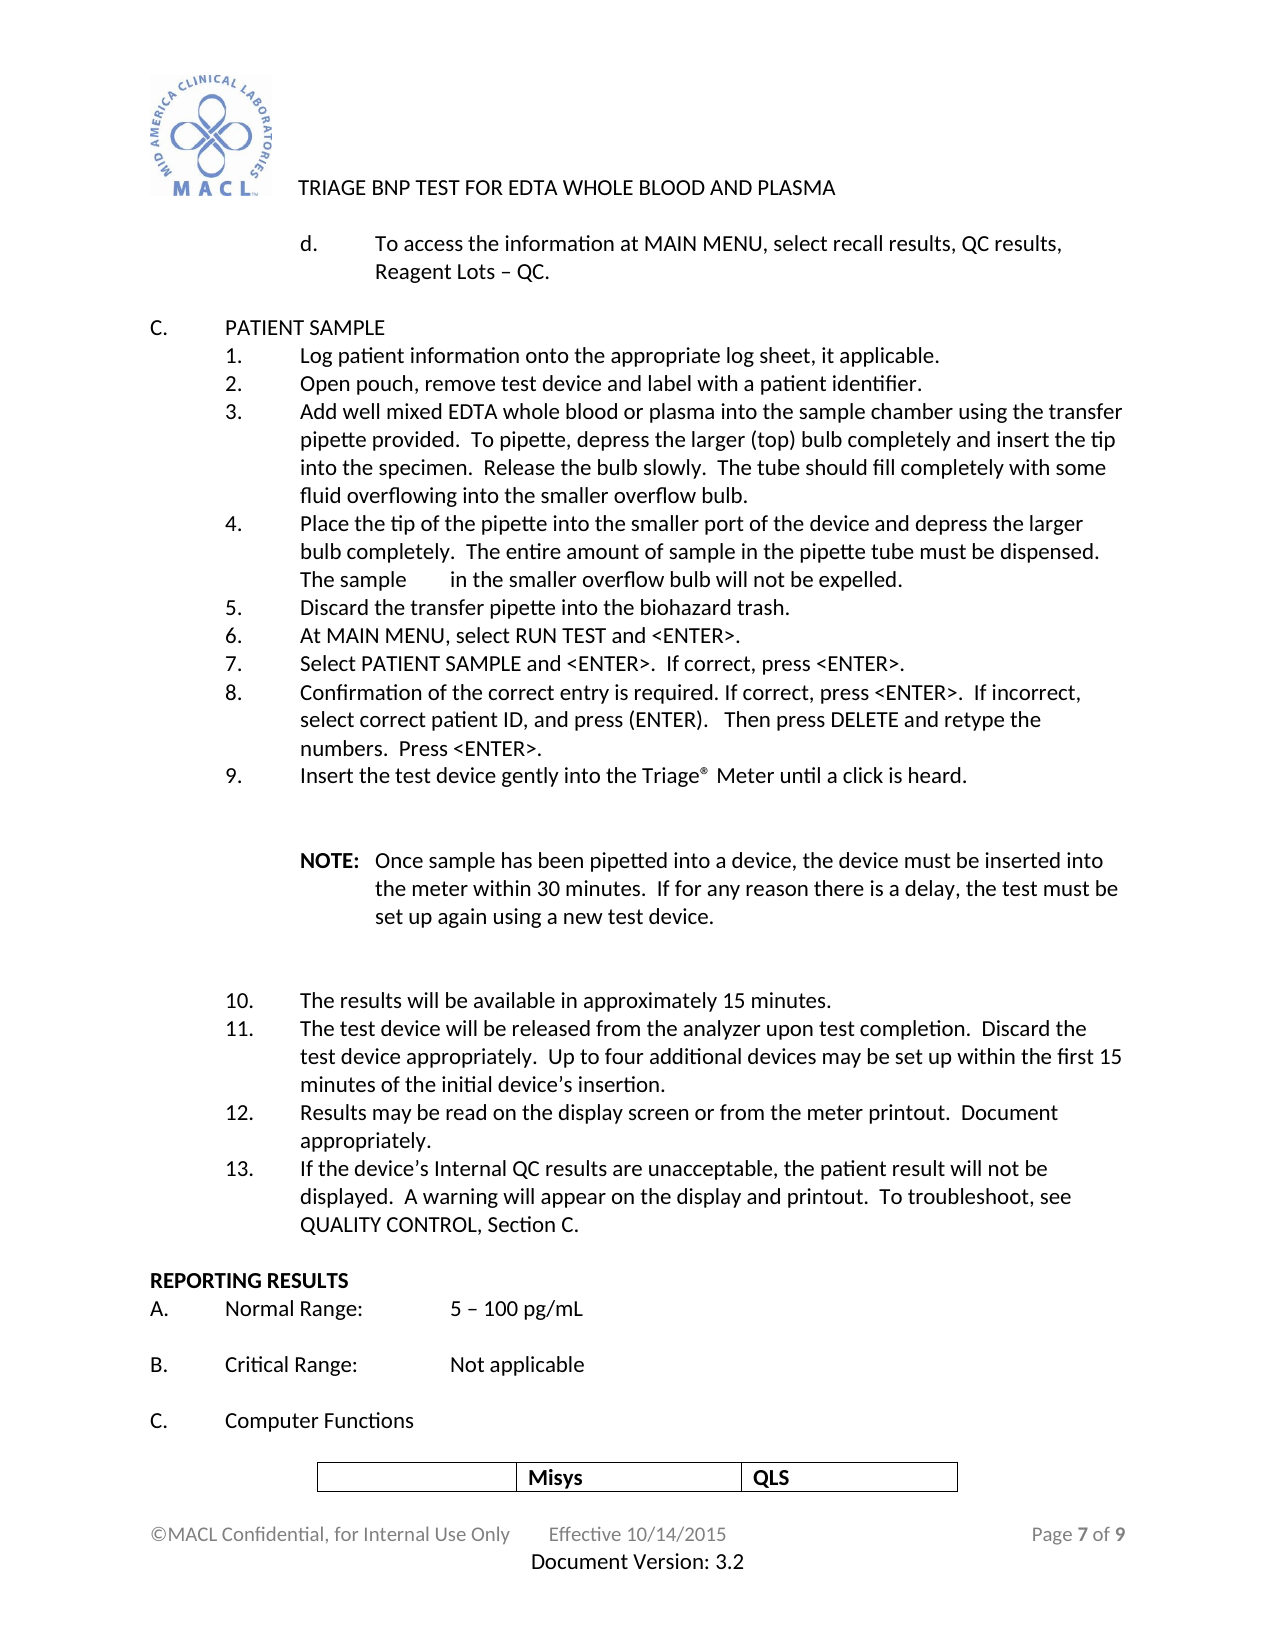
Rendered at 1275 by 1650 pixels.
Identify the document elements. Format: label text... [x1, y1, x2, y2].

text A. Normal Range: 5 – 100 pg/mL [150, 1294, 1125, 1322]
text 8. Confirmation of the correct entry is required. If correct, press <ENTER>. If incorrect, select correct patient ID, and press (ENTER). Then press DELETE and retype the numbers. Press <ENTER>. [225, 678, 1125, 762]
text 12. Results may be read on the display screen or from the meter printout. Document appropriately. [225, 1098, 1125, 1154]
text 9. Insert the test device gently into the Triage® Meter until a click is heard. [225, 762, 1125, 790]
text 4. Place the tip of the pipette into the smaller port of the device and depress the larger bulb completely. The entire amount of sample in the pipette tube must be dispensed. The sample in the smaller overflow bulb will not be expelled. [225, 509, 1125, 593]
table_header Misys [517, 1463, 741, 1491]
table_header QLS [742, 1463, 957, 1491]
table_header [318, 1463, 516, 1491]
text 13. If the device’s Internal QC results are unacceptable, the patient result will not be displayed. A warning will appear on the display and printout. To troubleshoot, see QUALITY CONTROL, Section C. [225, 1154, 1125, 1238]
text 7. Select PATIENT SAMPLE and <ENTER>. If correct, press <ENTER>. [225, 649, 1125, 678]
text d. To access the information at MAIN MENU, select recall results, QC results, Reagent Lots – QC. [300, 229, 1125, 285]
text 6. At MAIN MENU, select RUN TEST and <ENTER>. [225, 622, 1125, 649]
text 10. The results will be available in approximately 15 minutes. [225, 986, 1125, 1014]
text 2. Open pouch, remove test device and label with a patient identifier. [225, 369, 1125, 397]
text B. Critical Range: Not applicable [150, 1350, 1125, 1378]
picture [150, 75, 272, 196]
text C. PATIENT SAMPLE [150, 313, 1125, 341]
text 3. Add well mixed EDTA whole blood or plasma into the sample chamber using the transfer pipette provided. To pipette, depress the larger (top) bulb completely and insert the tip into the specimen. Release the bulb slowly. The tube should fill completely with some fluid overflowing into the smaller overflow bulb. [225, 397, 1125, 509]
text NOTE: Once sample has been pipetted into a device, the device must be inserted into the meter within 30 minutes. If for any reason there is a delay, the test must be set up again using a new test device. [300, 846, 1125, 930]
text 11. The test device will be released from the analyzer upon test completion. Discard the test device appropriately. Up to four additional devices may be set up within the first 15 minutes of the initial device’s insertion. [225, 1014, 1125, 1098]
text REPORTING RESULTS [150, 1266, 1125, 1294]
text 5. Discard the transfer pipette into the biohazard trash. [225, 593, 1125, 622]
text 1. Log patient information onto the appropriate log sheet, it applicable. [225, 341, 1125, 369]
text C. Computer Functions [150, 1406, 1125, 1434]
